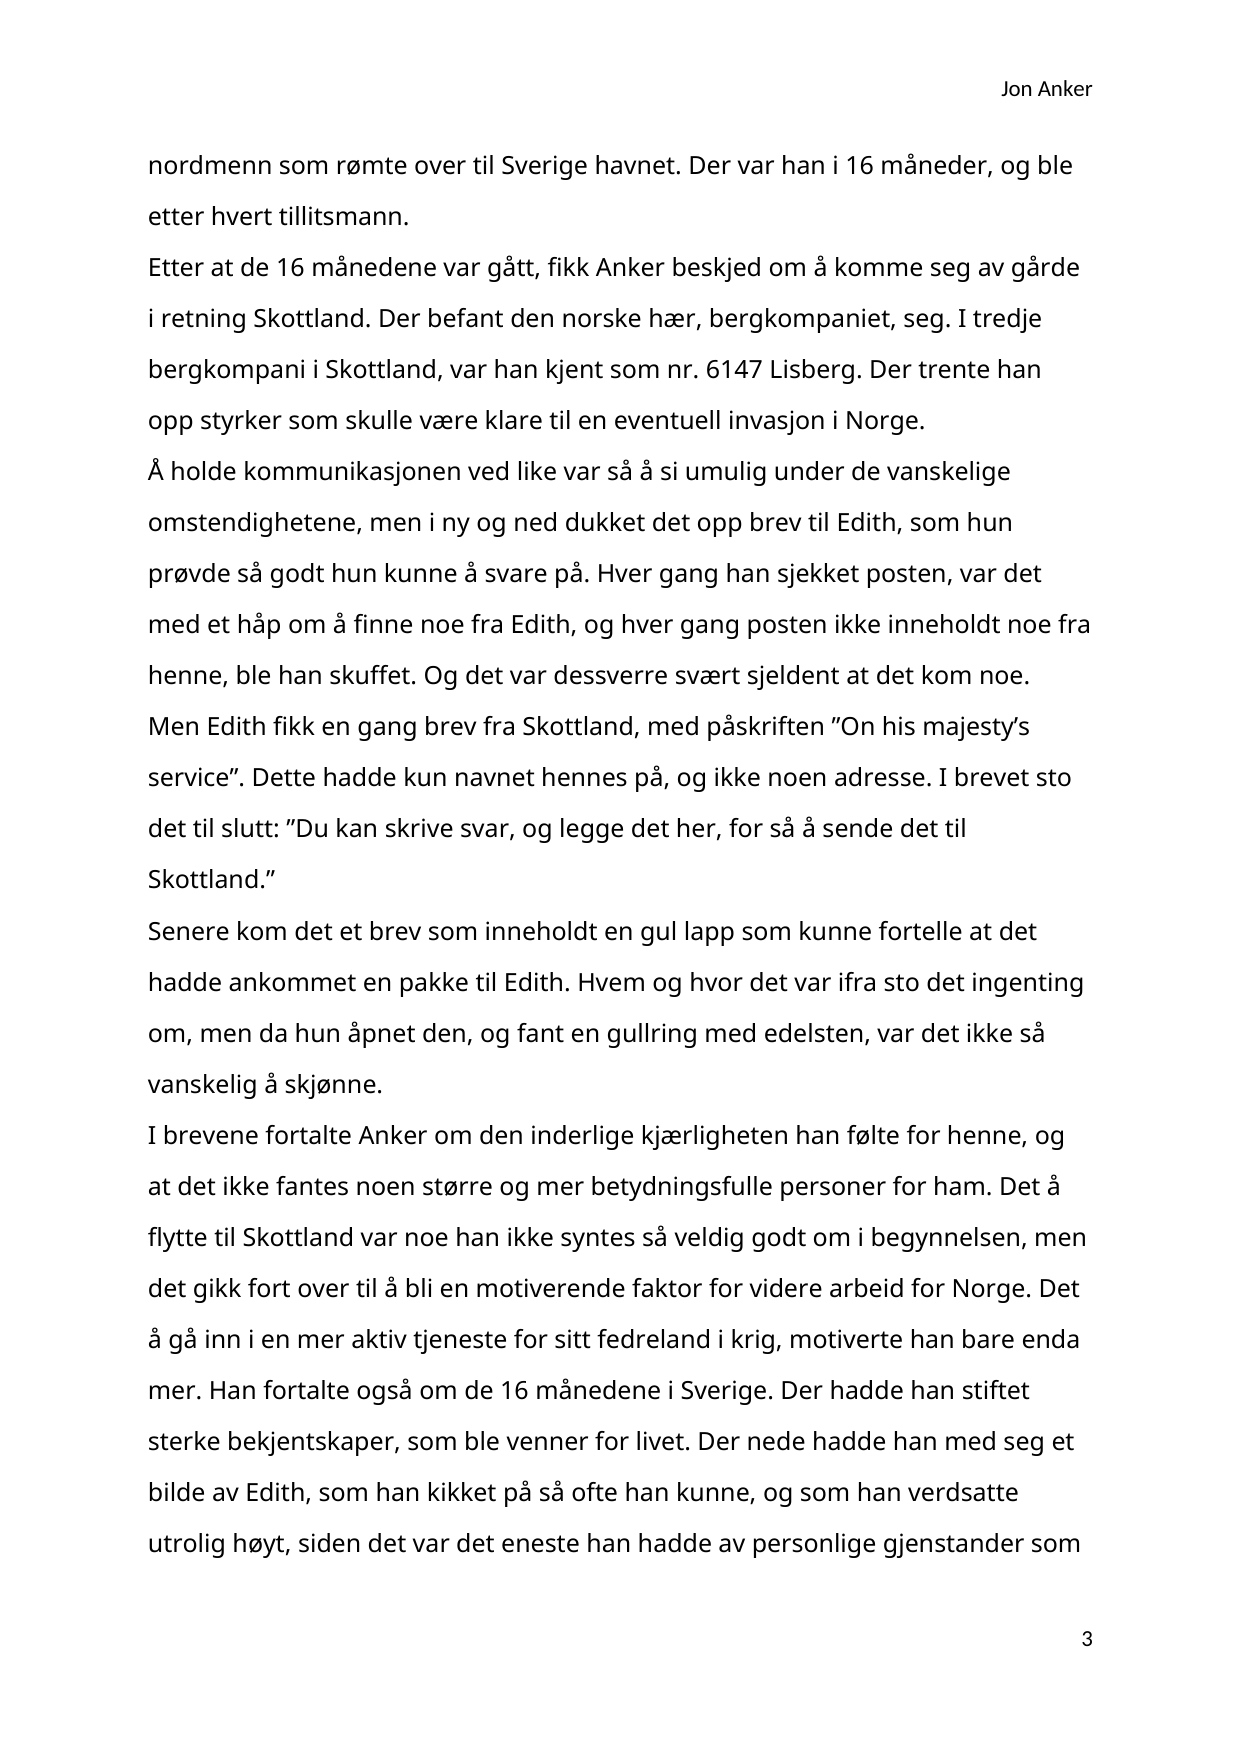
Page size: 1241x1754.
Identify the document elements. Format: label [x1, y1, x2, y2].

text [148, 148, 1093, 1560]
